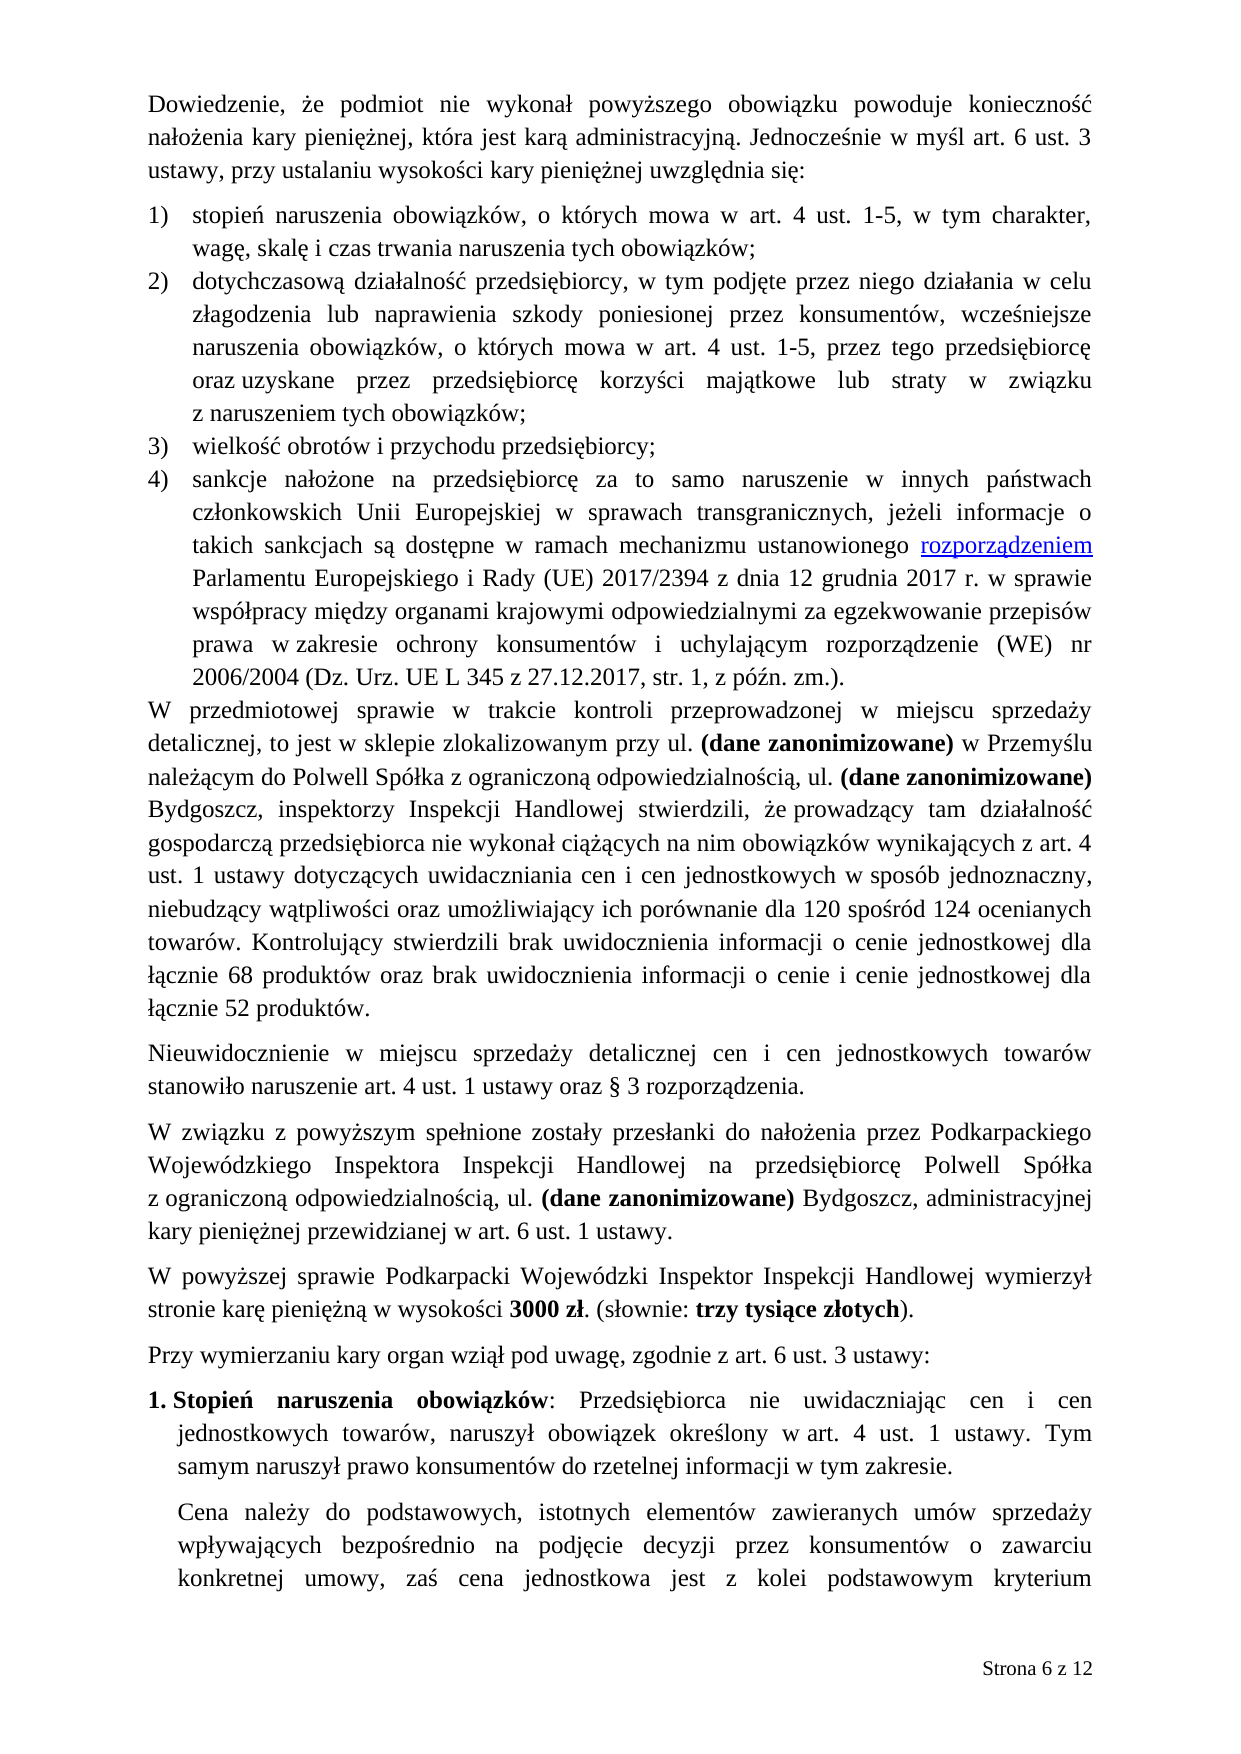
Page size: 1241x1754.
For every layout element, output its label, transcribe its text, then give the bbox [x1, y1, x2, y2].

text W powyższej sprawie Podkarpacki Wojewódzki Inspektor Inspekcji Handlowej wymierzył stronie karę pieniężną w wysokości 3000 zł. (słownie: trzy tysiące złotych). [148, 1261, 1092, 1323]
list stopień naruszenia obowiązków, o których mowa w art. 4 ust. 1-5, w tym charakter, wagę, skalę i czas trwania naruszenia tych obowiązków; [148, 200, 1092, 262]
text Przy wymierzaniu kary organ wziął pod uwagę, zgodnie z art. 6 ust. 3 ustawy: [148, 1340, 1092, 1369]
list sankcje nałożone na przedsiębiorcę za to samo naruszenie w innych państwach członkowskich Unii Europejskiej w sprawach transgranicznych, jeżeli informacje o takich sankcjach są dostępne w ramach mechanizmu ustanowionego rozporządzeniem Parlamentu Europejskiego i Rady (UE) 2017/2394 z dnia 12 grudnia 2017 r. w sprawie współpracy między organami krajowymi odpowiedzialnymi za egzekwowanie przepisów prawa w zakresie ochrony konsumentów i uchylającym rozporządzenie (WE) nr 2006/2004 (Dz. Urz. UE L 345 z 27.12.2017, str. 1, z późn. zm.). [148, 464, 1092, 691]
list Stopień naruszenia obowiązków: Przedsiębiorca nie uwidaczniając cen i cen jednostkowych towarów, naruszył obowiązek określony w art. 4 ust. 1 ustawy. Tym samym naruszył prawo konsumentów do rzetelnej informacji w tym zakresie. [148, 1385, 1092, 1480]
text Nieuwidocznienie w miejscu sprzedaży detalicznej cen i cen jednostkowych towarów stanowiło naruszenie art. 4 ust. 1 ustawy oraz § 3 rozporządzenia. [148, 1038, 1092, 1100]
text W związku z powyższym spełnione zostały przesłanki do nałożenia przez Podkarpackiego Wojewódzkiego Inspektora Inspekcji Handlowej na przedsiębiorcę Polwell Spółka z ograniczoną odpowiedzialnością, ul. (dane zanonimizowane) Bydgoszcz, administracyjnej kary pieniężnej przewidzianej w art. 6 ust. 1 ustawy. [148, 1117, 1092, 1244]
text Dowiedzenie, że podmiot nie wykonał powyższego obowiązku powoduje konieczność nałożenia kary pieniężnej, która jest karą administracyjną. Jednocześnie w myśl art. 6 ust. 3 ustawy, przy ustalaniu wysokości kary pieniężnej uwzględnia się: [148, 89, 1092, 183]
list dotychczasową działalność przedsiębiorcy, w tym podjęte przez niego działania w celu złagodzenia lub naprawienia szkody poniesionej przez konsumentów, wcześniejsze naruszenia obowiązków, o których mowa w art. 4 ust. 1-5, przez tego przedsiębiorcę oraz uzyskane przez przedsiębiorcę korzyści majątkowe lub straty w związku z naruszeniem tych obowiązków; [148, 266, 1092, 427]
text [177, 1497, 1092, 1592]
list W przedmiotowej sprawie w trakcie kontroli przeprowadzonej w miejscu sprzedaży detalicznej, to jest w sklepie zlokalizowanym przy ul. (dane zanonimizowane) w Przemyślu należącym do Polwell Spółka z ograniczoną odpowiedzialnością, ul. (dane zanonimizowane) Bydgoszcz, inspektorzy Inspekcji Handlowej stwierdzili, że prowadzący tam działalność gospodarczą przedsiębiorca nie wykonał ciążących na nim obowiązków wynikających z art. 4 ust. 1 ustawy dotyczących uwidaczniania cen i cen jednostkowych w sposób jednoznaczny, niebudzący wątpliwości oraz umożliwiający ich porównanie dla 120 spośród 124 ocenianych towarów. Kontrolujący stwierdzili brak uwidocznienia informacji o cenie jednostkowej dla łącznie 68 produktów oraz brak uwidocznienia informacji o cenie i cenie jednostkowej dla łącznie 52 produktów. [148, 696, 1092, 1021]
list wielkość obrotów i przychodu przedsiębiorcy; [148, 431, 1092, 460]
